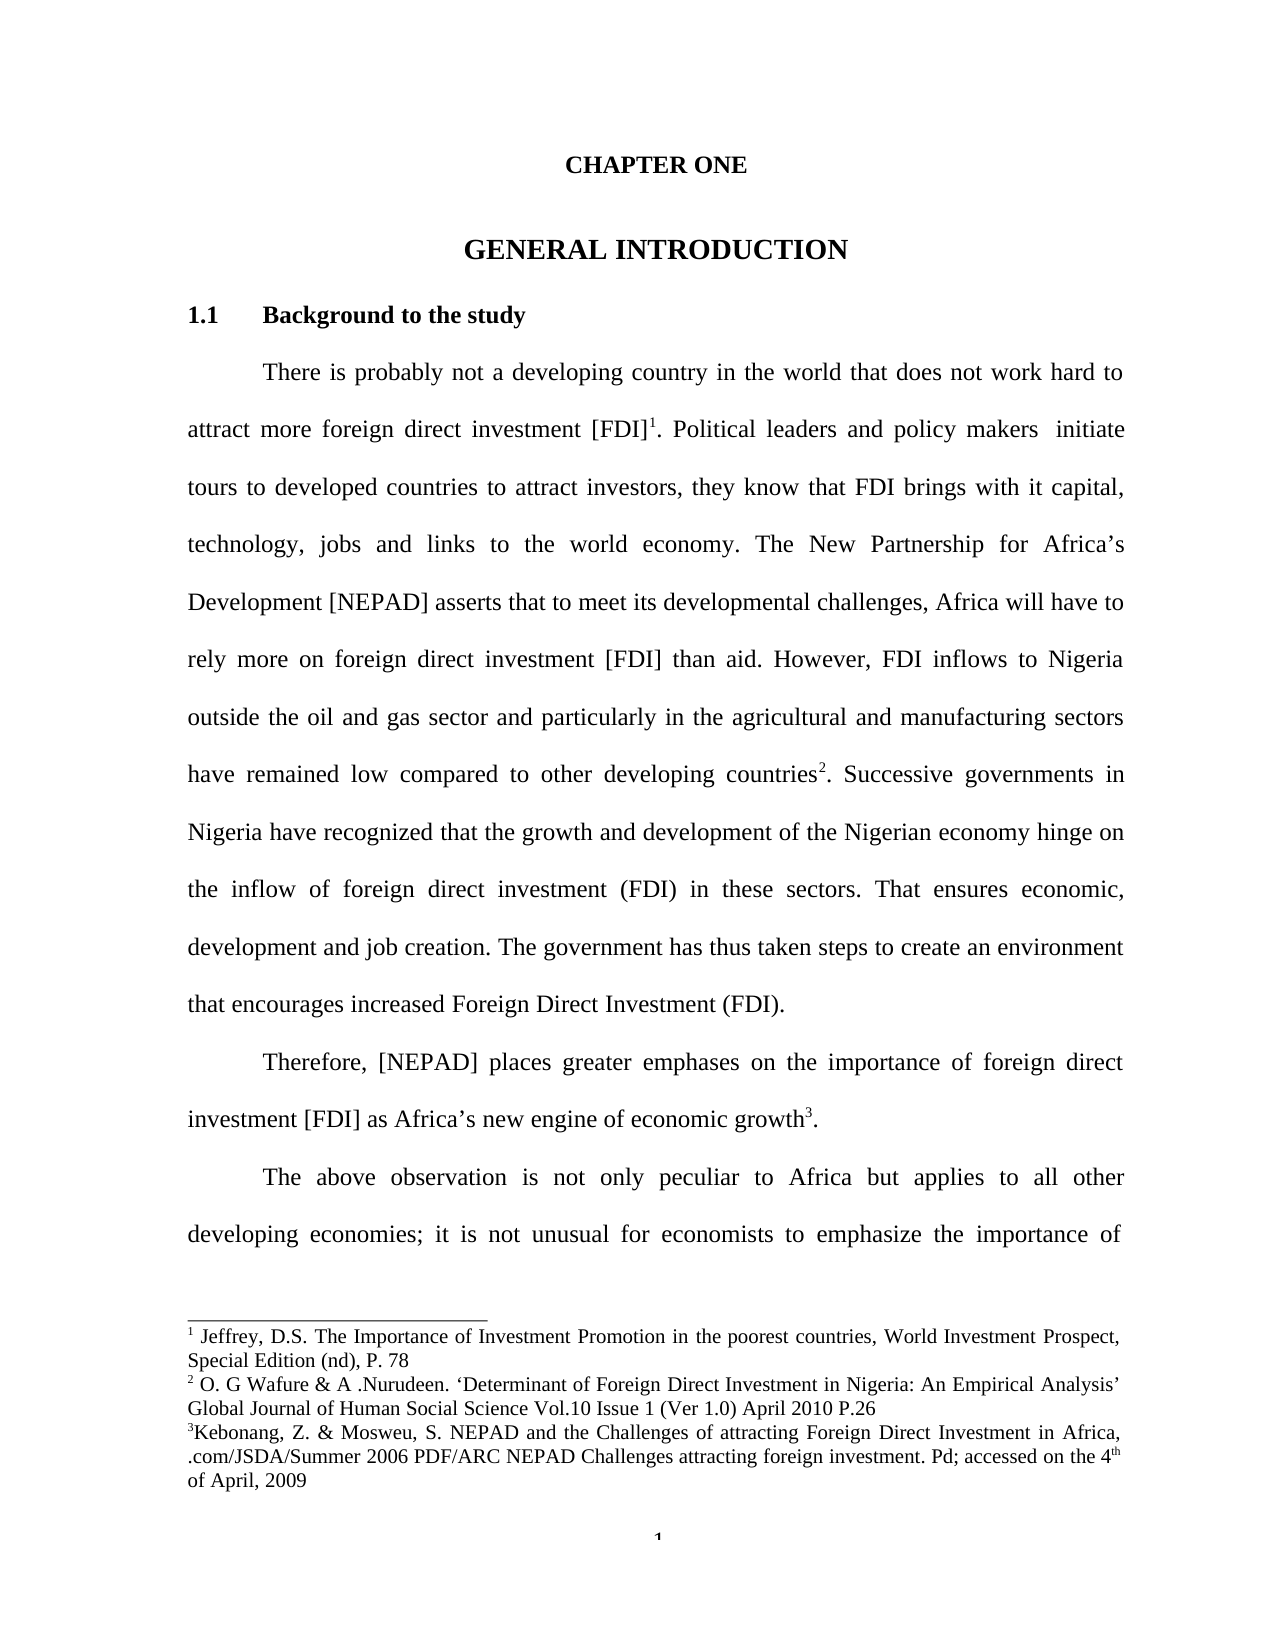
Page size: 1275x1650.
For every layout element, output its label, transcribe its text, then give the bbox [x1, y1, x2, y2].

text The above observation is not only peculiar to Africa but applies to all other developing economies; it is not unusual for economists to emphasize the importance of [187, 1162, 1125, 1248]
subtitle GENERAL INTRODUCTION [391, 232, 920, 266]
text CHAPTER ONE [391, 150, 921, 179]
text Therefore, [NEPAD] places greater emphases on the importance of foreign direct investment [FDI] as Africa’s new engine of economic growth3. [187, 1047, 1124, 1133]
text .com/JSDA/Summer 2006 PDF/ARC NEPAD Challenges attracting foreign investment. Pd; accessed on the 4th of April, 2009 [187, 1444, 1127, 1492]
subtitle Background to the study [187, 300, 1137, 328]
text There is probably not a developing country in the world that does not work hard to attract more foreign direct investment [FDI]1. Political leaders and policy makers initiate tours to developed countries to attract investors, they know that FDI brings with it capital, technology, jobs and links to the world economy. The New Partnership for Africa’s Development [NEPAD] asserts that to meet its developmental challenges, Africa will have to rely more on foreign direct investment [FDI] than aid. However, FDI inflows to Nigeria outside the oil and gas sector and particularly in the agricultural and manufacturing sectors have remained low compared to other developing countries2. Successive governments in Nigeria have recognized that the growth and development of the Nigerian economy hinge on the inflow of foreign direct investment (FDI) in these sectors. That ensures economic, development and job creation. The government has thus taken steps to create an environment that encourages increased Foreign Direct Investment (FDI). [187, 357, 1125, 1018]
text 1 Jeffrey, D.S. The Importance of Investment Promotion in the poorest countries, World Investment Prospect, Special Edition (nd), P. 78 [187, 1324, 1137, 1372]
text 2 O. G Wafure & A .Nurudeen. ‘Determinant of Foreign Direct Investment in Nigeria: An Empirical Analysis’ Global Journal of Human Social Science Vol.10 Issue 1 (Ver 1.0) April 2010 P.26 [187, 1372, 1137, 1420]
text 3Kebonang, Z. & Mosweu, S. NEPAD and the Challenges of attracting Foreign Direct Investment in Africa, [187, 1420, 1137, 1444]
